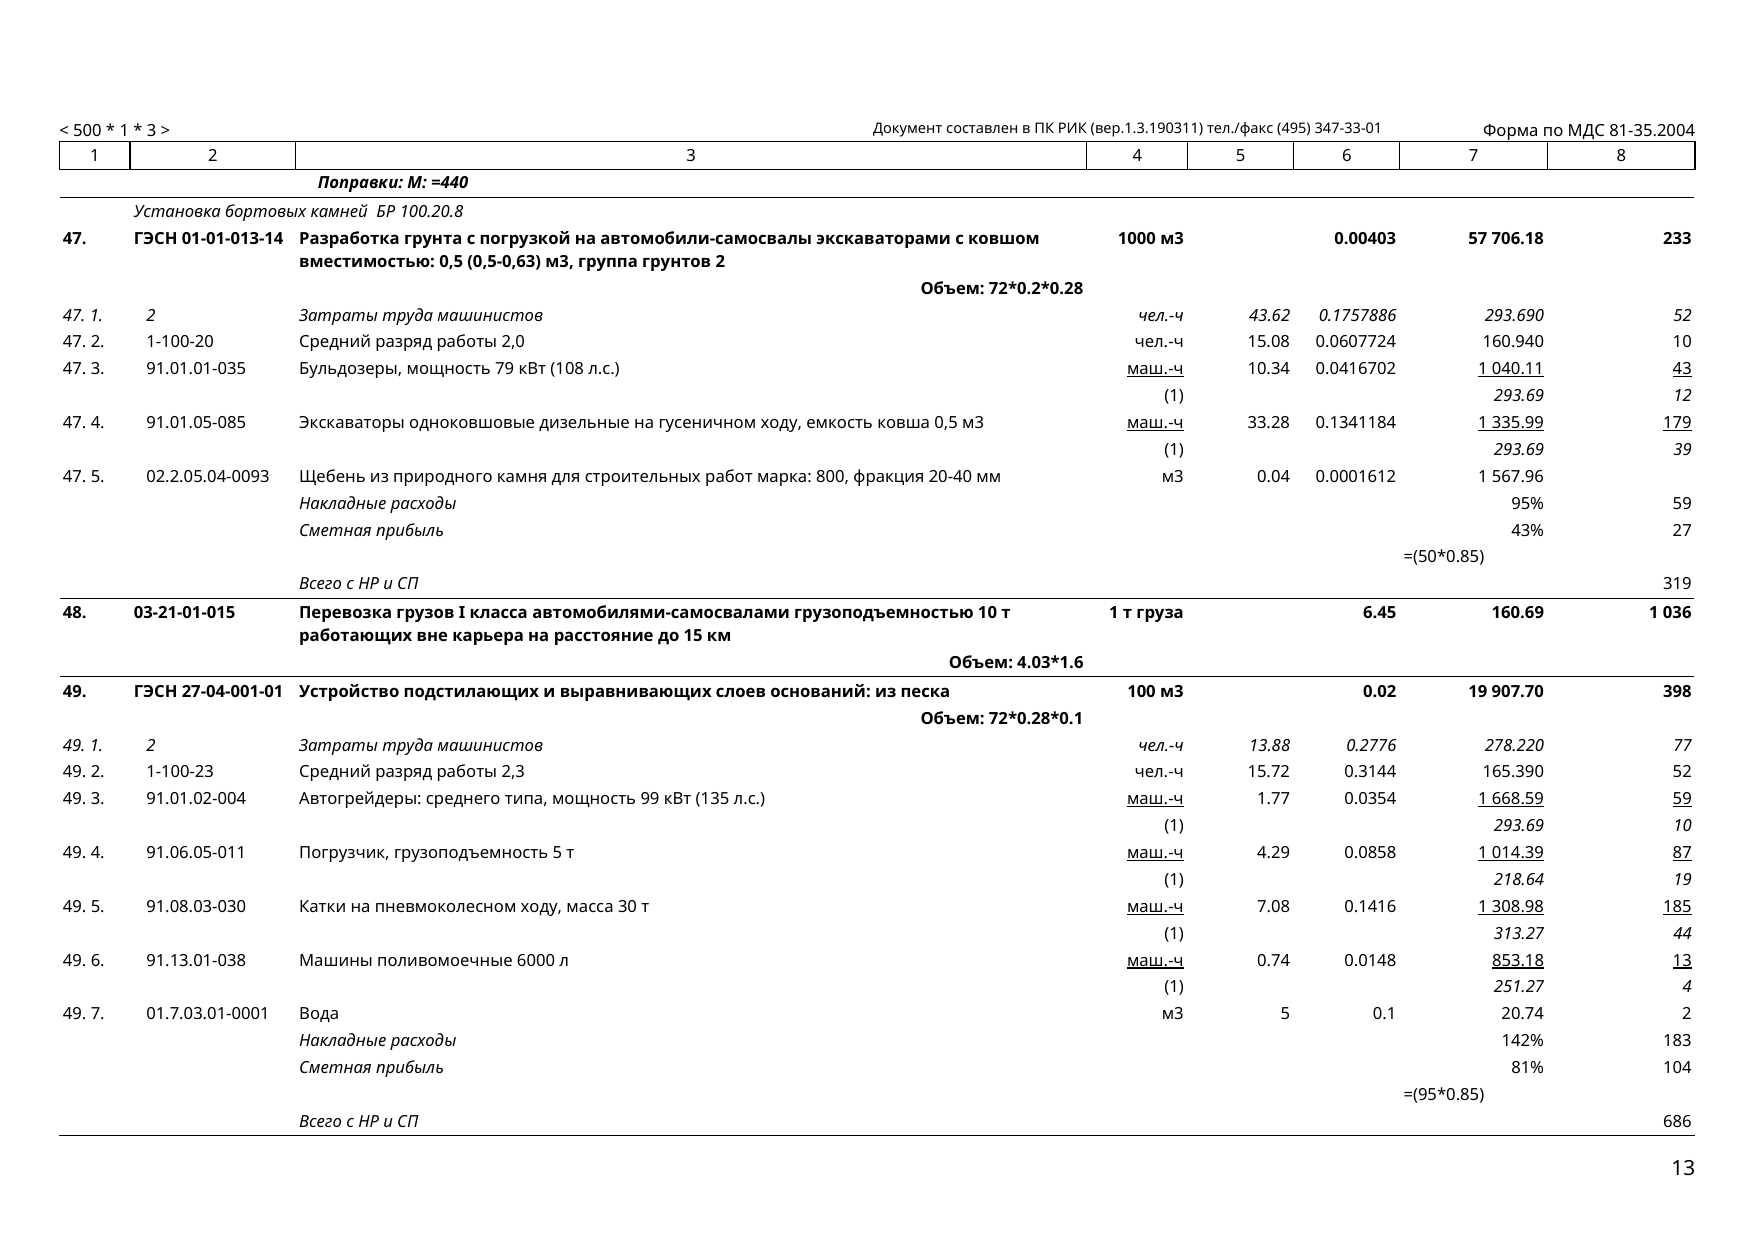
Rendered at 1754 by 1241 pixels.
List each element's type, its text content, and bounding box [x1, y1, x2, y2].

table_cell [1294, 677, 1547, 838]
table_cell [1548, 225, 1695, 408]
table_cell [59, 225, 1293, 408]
table_header 8 [1548, 142, 1694, 169]
table_header 3 [296, 142, 1086, 169]
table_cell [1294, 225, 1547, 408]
table_header 5 [1188, 142, 1293, 169]
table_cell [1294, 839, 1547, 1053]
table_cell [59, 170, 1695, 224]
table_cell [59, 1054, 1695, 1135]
table_header 7 [1400, 142, 1547, 169]
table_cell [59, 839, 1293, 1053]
table_header 6 [1294, 142, 1399, 169]
table_header 4 [1087, 142, 1187, 169]
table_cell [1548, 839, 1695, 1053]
table_header 1 [60, 142, 129, 169]
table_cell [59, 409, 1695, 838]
table_header 2 [131, 142, 295, 169]
